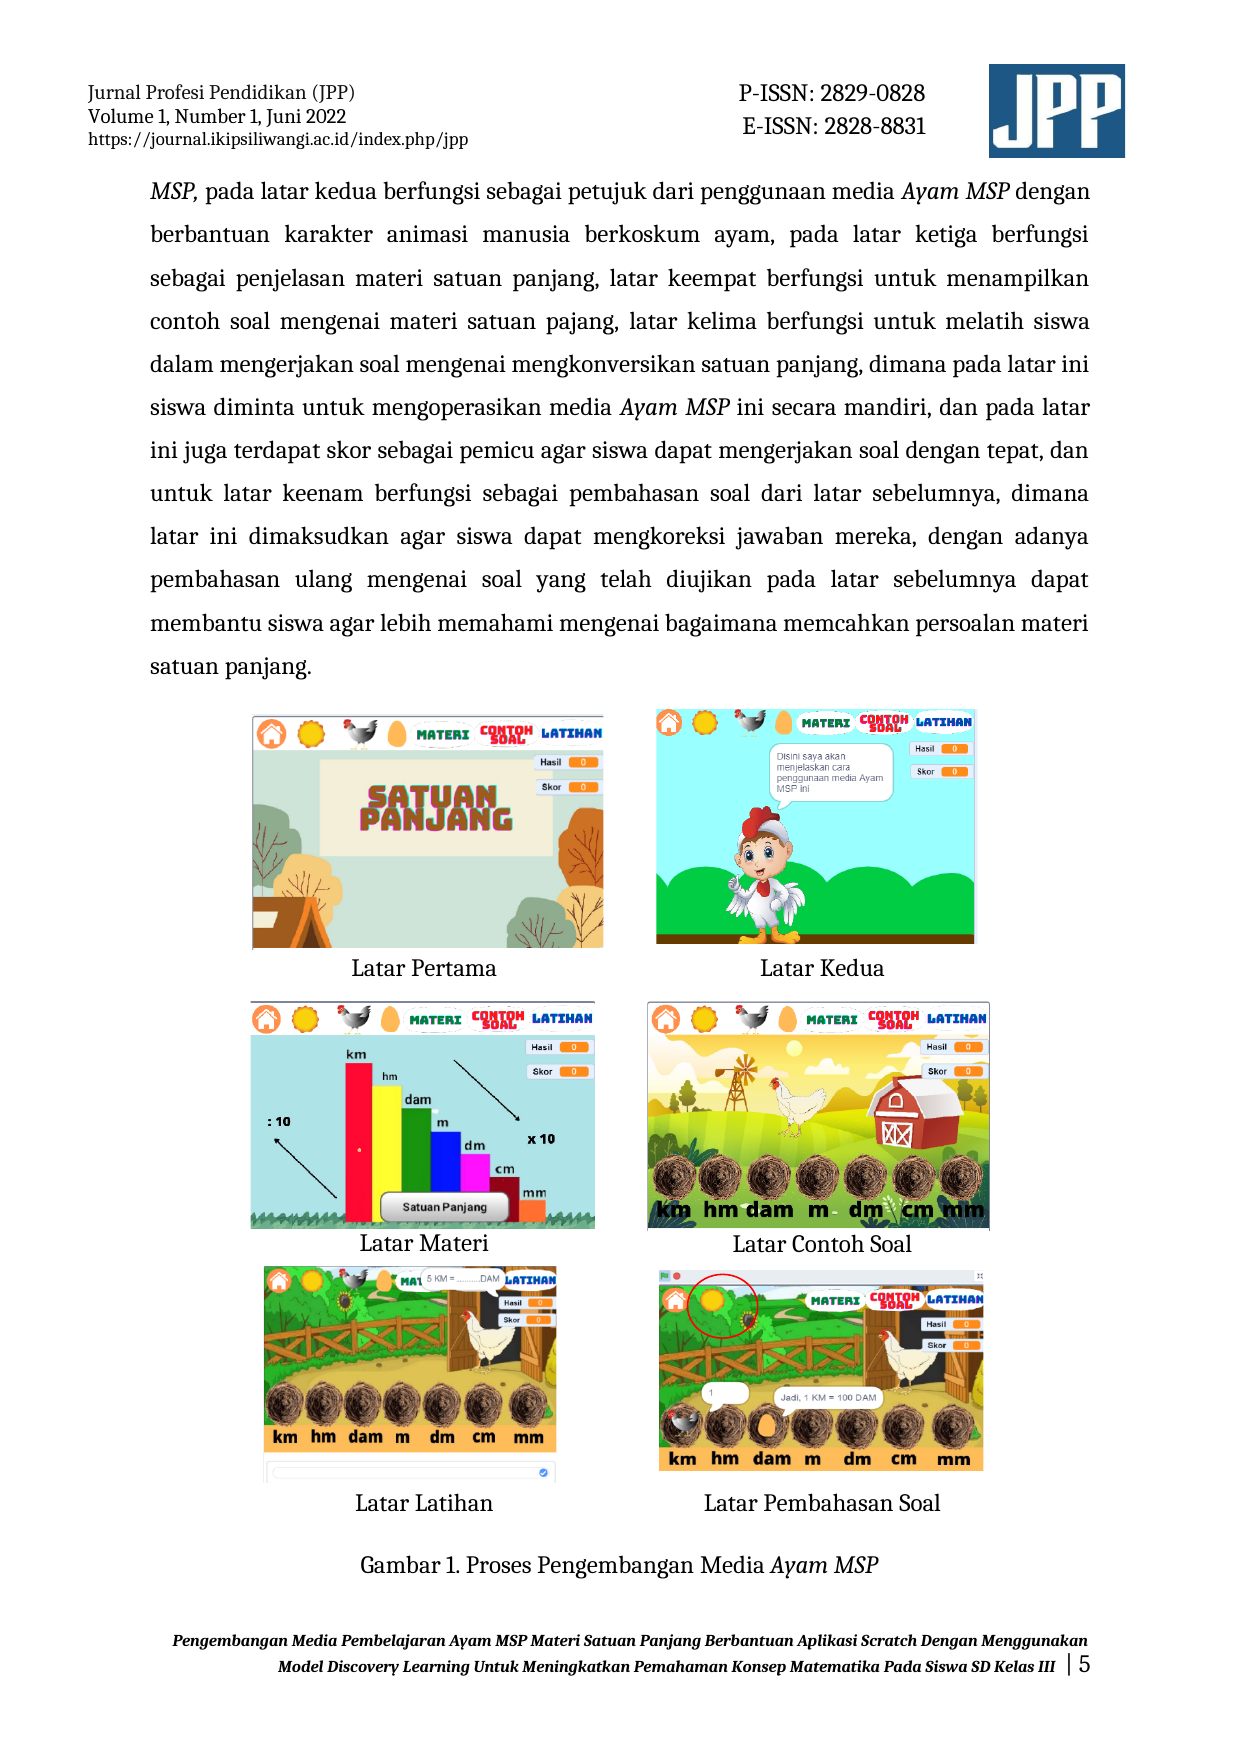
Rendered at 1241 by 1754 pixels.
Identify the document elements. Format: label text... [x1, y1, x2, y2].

picture [262, 1266, 556, 1482]
table_header Latar Pertama [222, 695, 626, 982]
picture [250, 714, 608, 951]
text Gambar 1. Proses Pengembangan Media Ayam MSP [150, 1551, 1090, 1579]
picture [250, 1001, 595, 1229]
table_cell Latar Contoh Soal [626, 982, 1018, 1259]
picture [658, 1270, 987, 1472]
table_header Latar Kedua [626, 695, 1018, 982]
picture [655, 709, 978, 944]
table_cell Latar Materi [222, 982, 626, 1259]
table_cell Latar Latihan [222, 1259, 626, 1526]
picture [647, 1000, 990, 1231]
table_cell Latar Pembahasan Soal [626, 1259, 1018, 1526]
picture [989, 64, 1125, 158]
